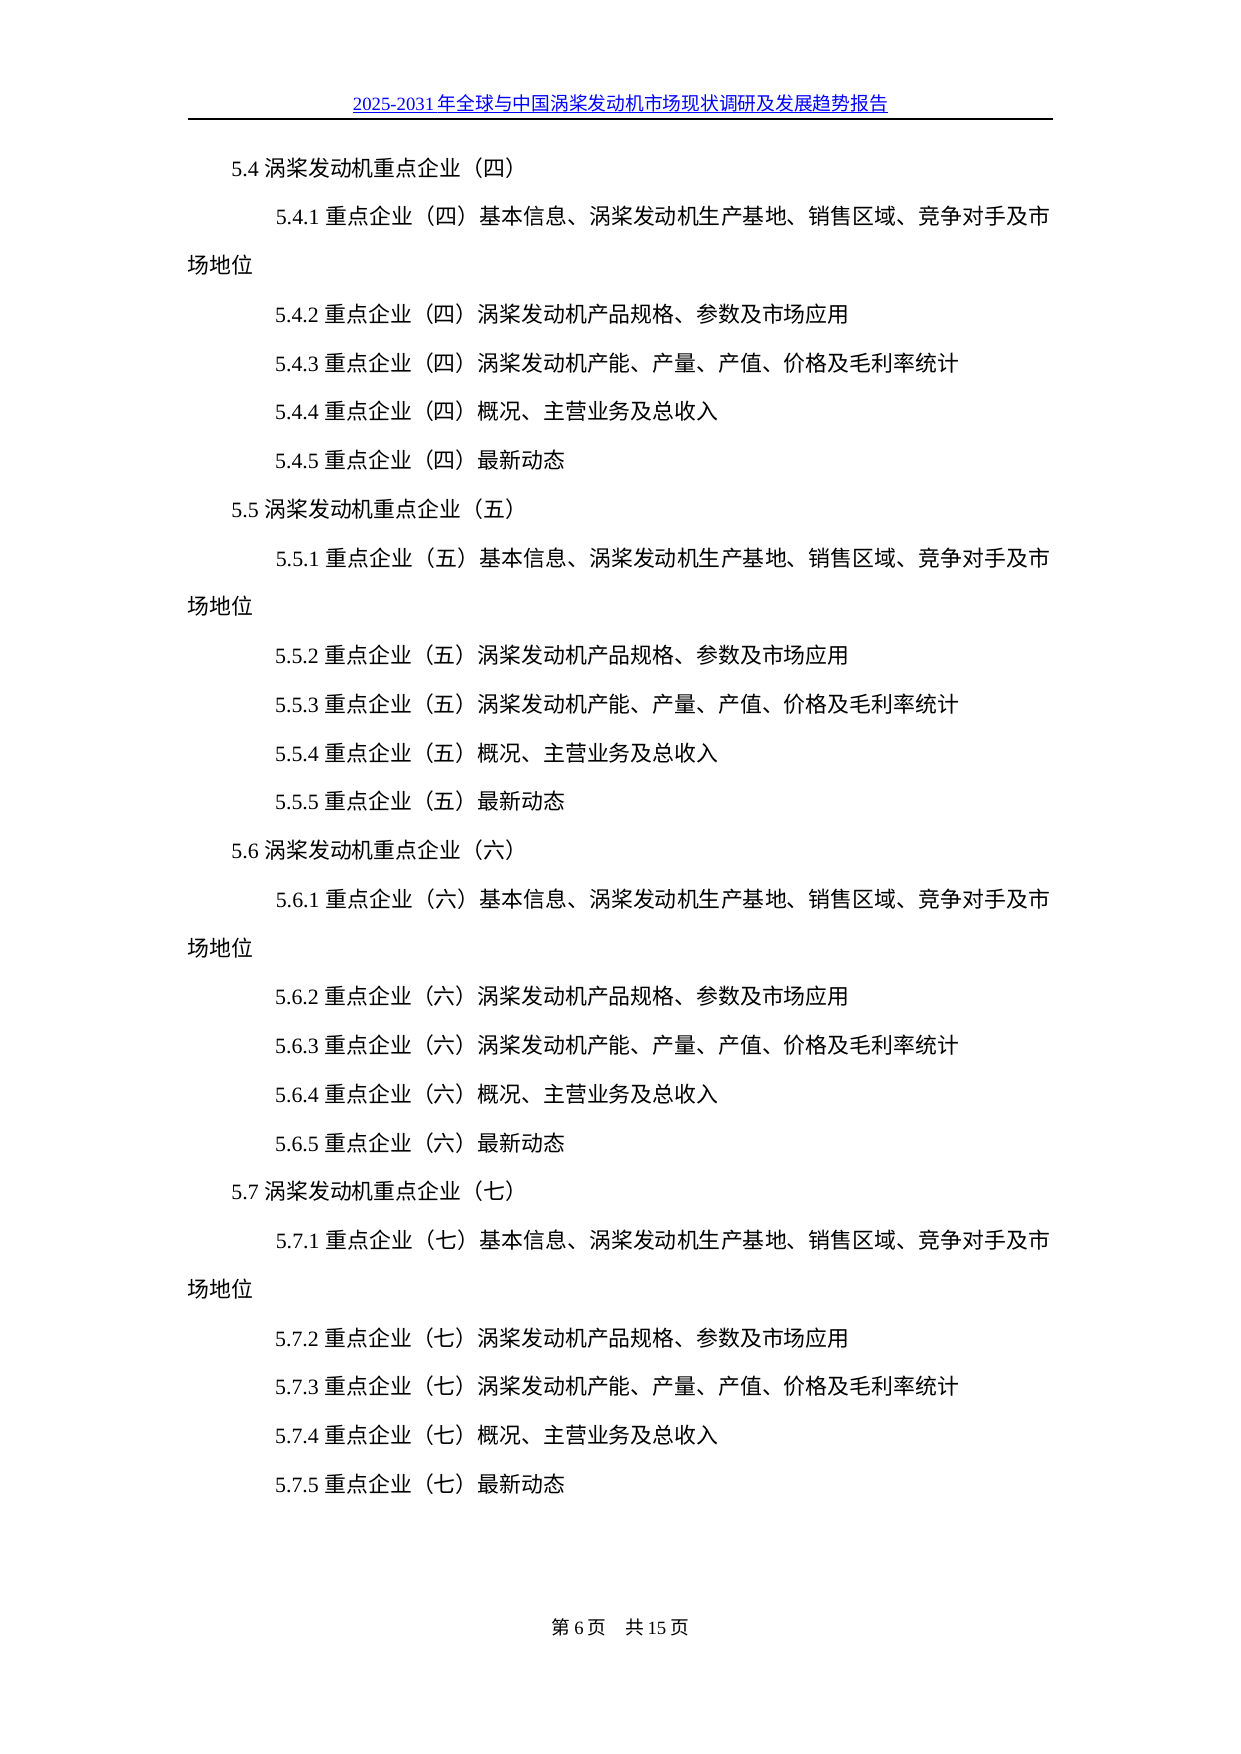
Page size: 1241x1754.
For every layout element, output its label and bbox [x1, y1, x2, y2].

text [187, 150, 1053, 1499]
